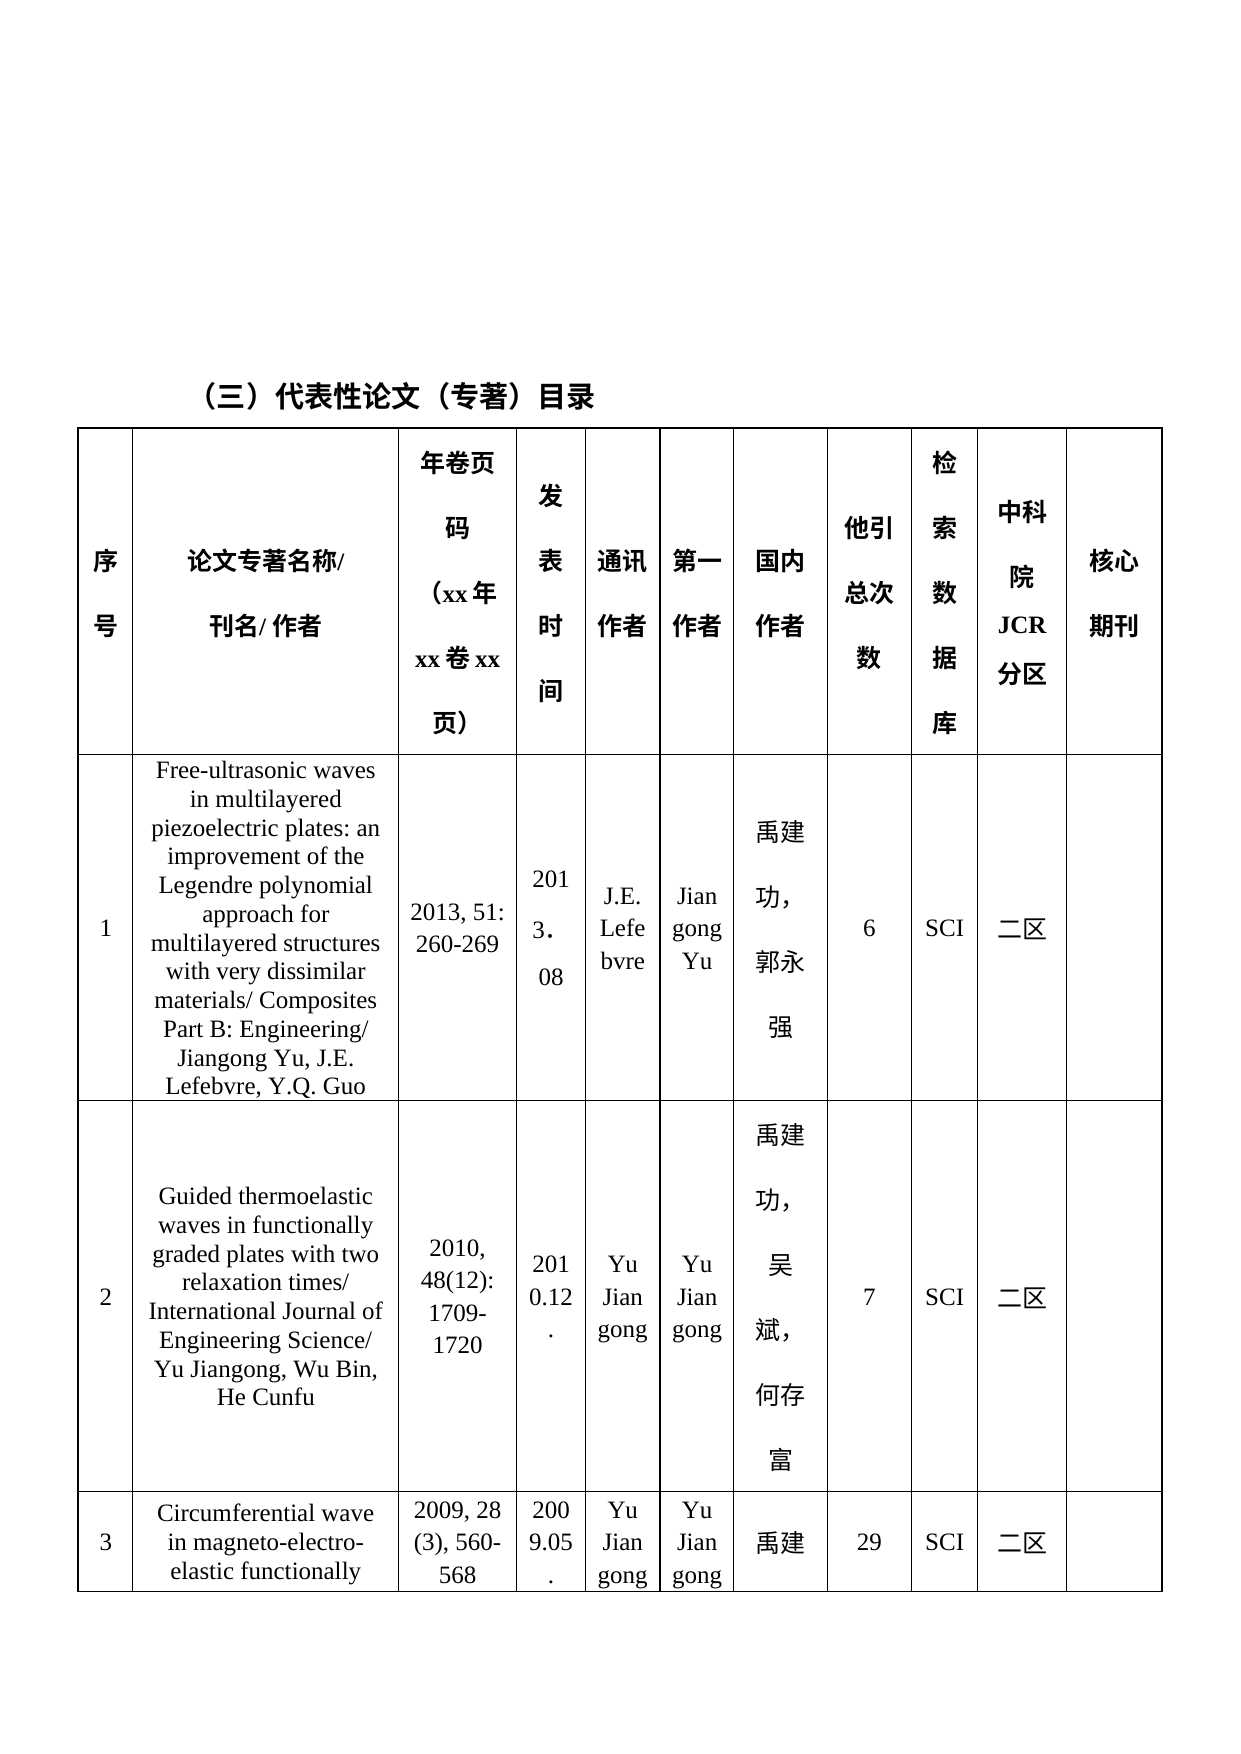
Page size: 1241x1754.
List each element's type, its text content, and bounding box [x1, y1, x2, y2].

table_cell Yu Jiangong [586, 1101, 659, 1491]
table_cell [399, 1492, 516, 1591]
table_cell Guided thermoelastic waves in functionally graded plates with two relaxation times/ International Journal of Engineering Science/ Yu Jiangong, Wu Bin, He Cunfu [133, 1101, 398, 1491]
table_cell 二区 [978, 1492, 1066, 1591]
table_cell SCI [912, 1101, 977, 1491]
table_header 核心 期刊 [1067, 429, 1161, 754]
table_cell Jiangong Yu [661, 755, 733, 1100]
table_cell 二区 [978, 1101, 1066, 1491]
table_cell Yu Jiangong [661, 1101, 733, 1491]
table_cell 2013, 51: 260-269 [399, 755, 516, 1100]
table_cell 7 [828, 1101, 911, 1491]
table_header 年卷页码 （xx年xx卷xx页） [399, 429, 516, 754]
table_cell 2009.05. [517, 1492, 585, 1591]
table_cell SCI [912, 1492, 977, 1591]
table_cell 2010, 48(12): 1709-1720 [399, 1101, 516, 1491]
table_cell 3 [79, 1492, 132, 1591]
table_header 通讯作者 [586, 429, 659, 754]
table_cell 6 [828, 755, 911, 1100]
table_cell [1067, 1492, 1161, 1591]
table_cell 禹建功，郭永强 [734, 755, 827, 1100]
table_cell [1067, 1101, 1161, 1491]
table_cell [133, 1492, 398, 1591]
table_cell [1067, 755, 1161, 1100]
table_cell 二区 [978, 755, 1066, 1100]
table_cell 2013．08 [517, 755, 585, 1100]
table_cell SCI [912, 755, 977, 1100]
table_cell 2 [79, 1101, 132, 1491]
table_header 中科院JCR 分区 [978, 429, 1066, 754]
table_cell Yu Jiangong [586, 1492, 659, 1591]
text （三）代表性论文（专著）目录 [187, 362, 1053, 427]
table_cell 29 [828, 1492, 911, 1591]
table_header 序号 [79, 429, 132, 754]
table_cell 禹建功，吴斌 [734, 1492, 827, 1591]
table_header 论文专著名称/ 刊名/ 作者 [133, 429, 398, 754]
table_cell 禹建功，吴斌，何存富 [734, 1101, 827, 1491]
table_cell 2010.12. [517, 1101, 585, 1491]
table_cell Yu Jiangong [661, 1492, 733, 1591]
table_cell J.E. Lefebvre [586, 755, 659, 1100]
table_cell Free-ultrasonic waves in multilayered piezoelectric plates: an improvement of the Legendre polynomial approach for multilayered structures with very dissimilar materials/ Composites Part B: Engineering/ Jiangong Yu, J.E. Lefebvre, Y.Q. Guo [133, 755, 398, 1100]
table_header 发表时间 [517, 429, 585, 754]
table_cell 1 [79, 755, 132, 1100]
table_header 他引总次数 [828, 429, 911, 754]
table_header 第一作者 [661, 429, 733, 754]
table_header 检索数据库 [912, 429, 977, 754]
table_header 国内作者 [734, 429, 827, 754]
